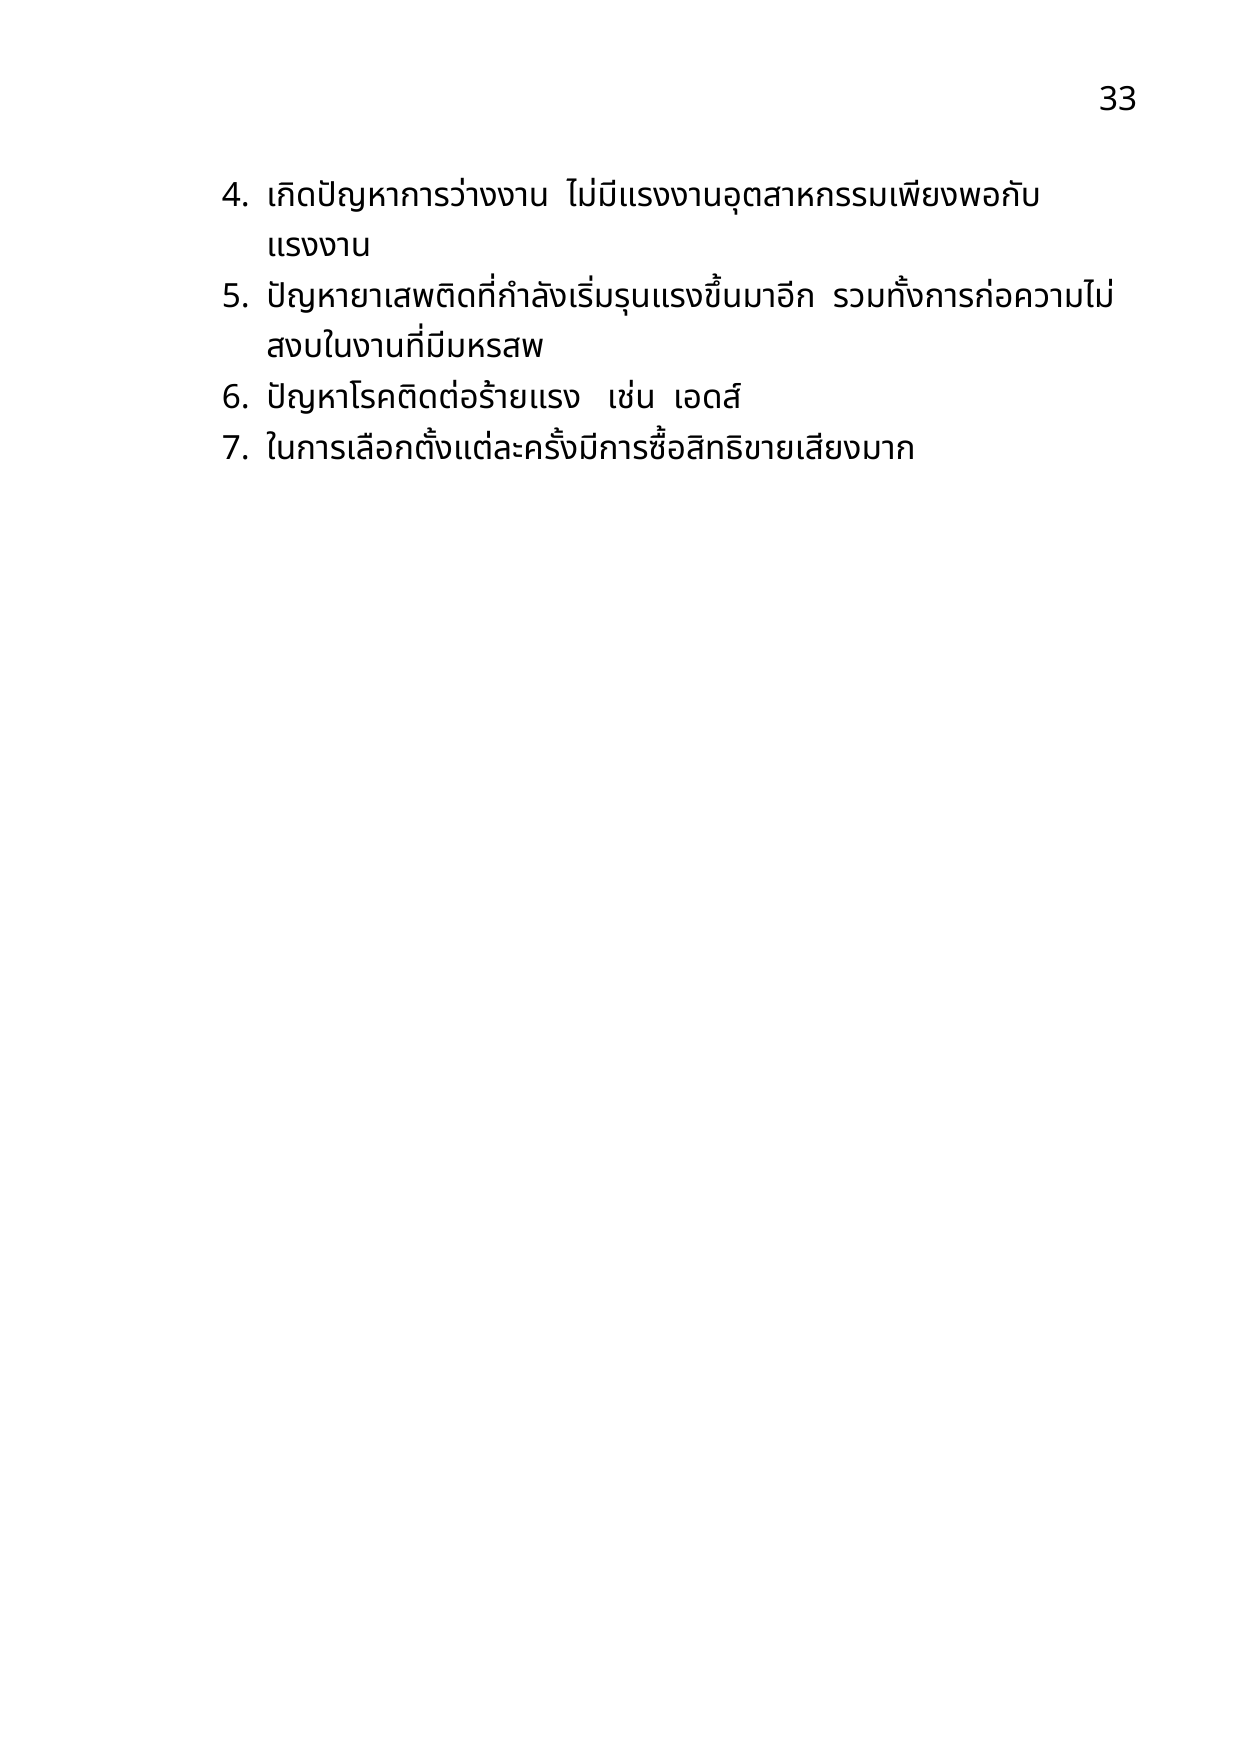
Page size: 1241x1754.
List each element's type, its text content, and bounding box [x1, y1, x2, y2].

list ในการเลือกตั้งแต่ละครั้งมีการซื้อสิทธิขายเสียงมาก [222, 423, 1137, 474]
list เกิดปัญหาการว่างงาน ไม่มีแรงงานอุตสาหกรรมเพียงพอกับแรงงาน [222, 171, 1137, 272]
list ปัญหาโรคติดต่อร้ายแรง เช่น เอดส์ [222, 373, 1137, 423]
list ปัญหายาเสพติดที่กำลังเริ่มรุนแรงขึ้นมาอีก รวมทั้งการก่อความไม่สงบในงานที่มีมหรสพ [222, 272, 1137, 373]
